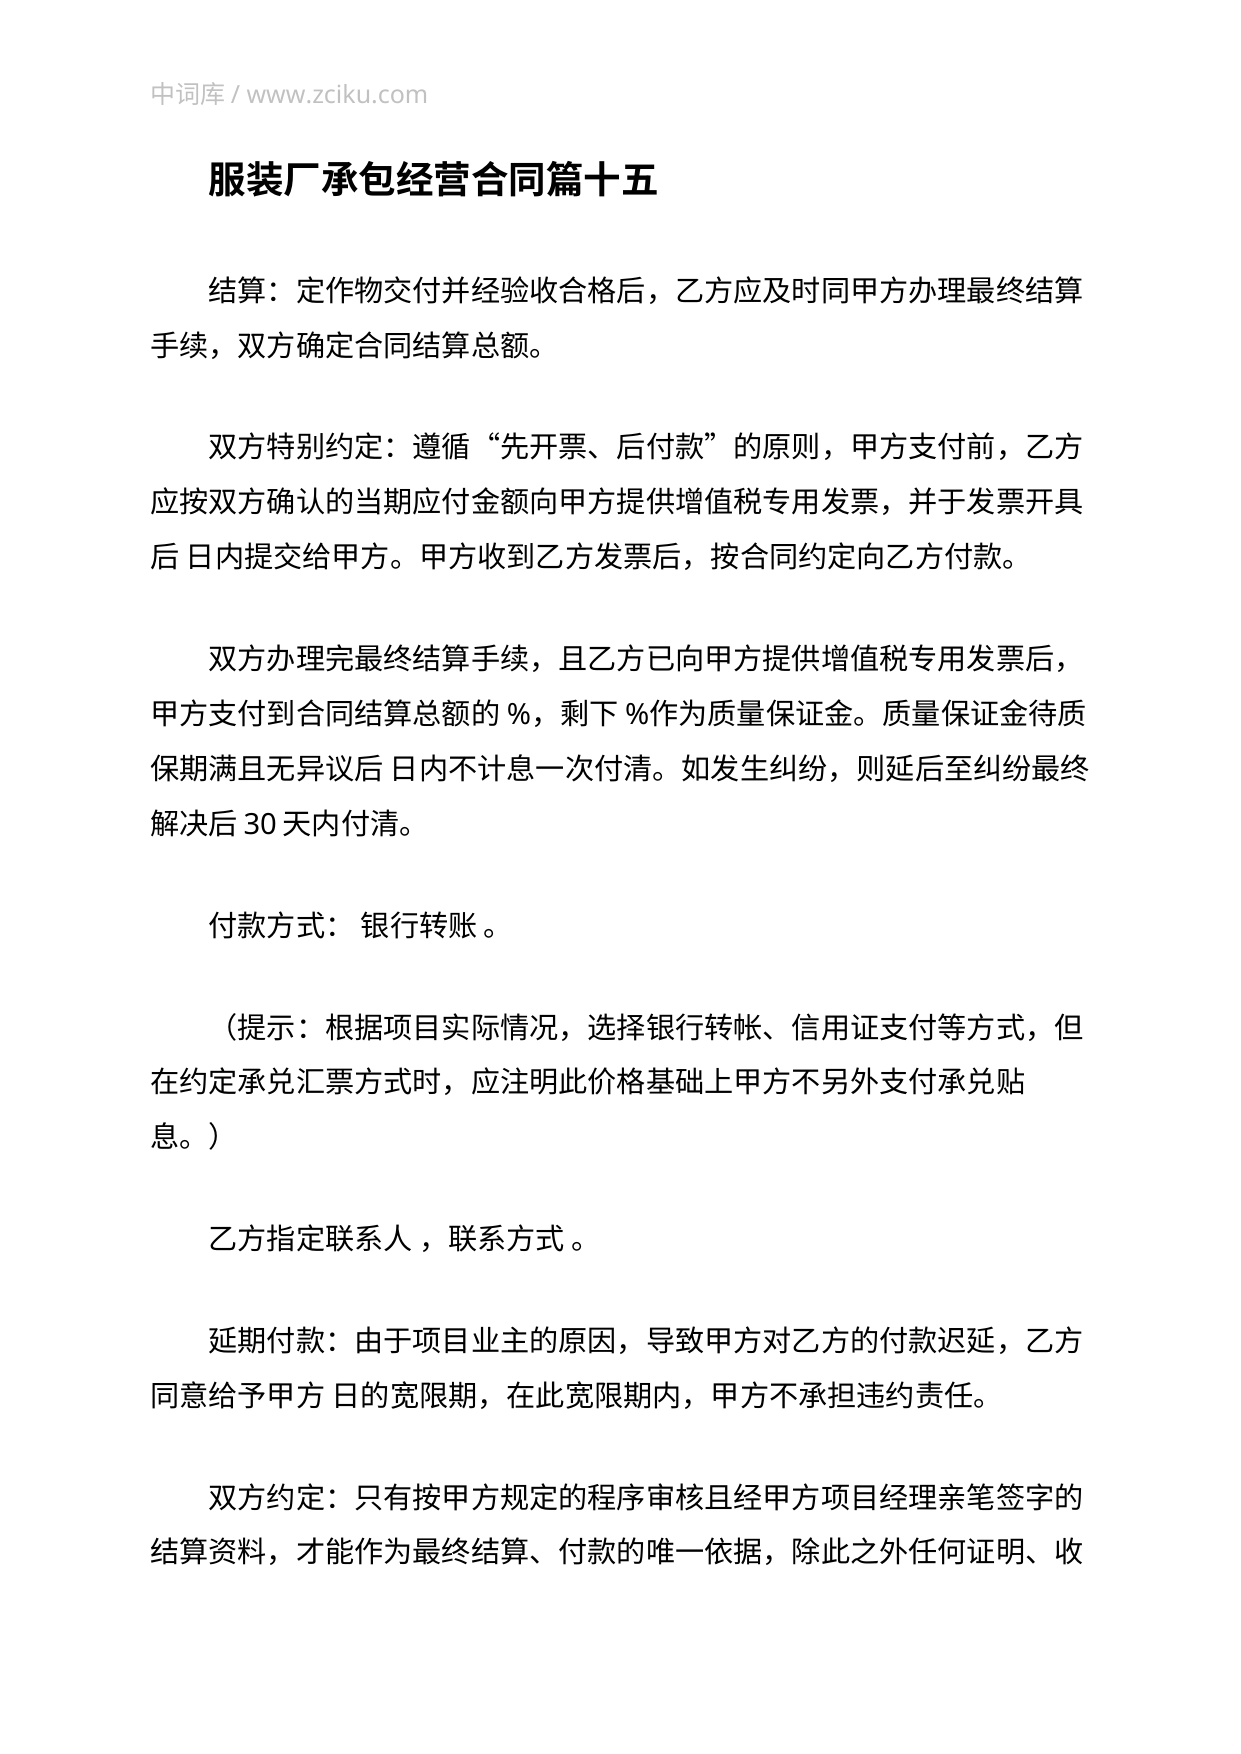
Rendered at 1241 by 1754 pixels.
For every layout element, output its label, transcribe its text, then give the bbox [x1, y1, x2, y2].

text 双方办理完最终结算手续，且乙方已向甲方提供增值税专用发票后，甲方支付到合同结算总额的 %，剩下 %作为质量保证金。质量保证金待质保期满且无异议后 日内不计息一次付清。如发生纠纷，则延后至纠纷最终解决后30天内付清。 [150, 636, 1090, 843]
text 延期付款：由于项目业主的原因，导致甲方对乙方的付款迟延，乙方同意给予甲方 日的宽限期，在此宽限期内，甲方不承担违约责任。 [150, 1317, 1090, 1415]
text （提示：根据项目实际情况，选择银行转帐、信用证支付等方式，但在约定承兑汇票方式时，应注明此价格基础上甲方不另外支付承兑贴息。） [150, 1004, 1090, 1156]
text 结算：定作物交付并经验收合格后，乙方应及时同甲方办理最终结算手续，双方确定合同结算总额。 [150, 267, 1090, 364]
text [150, 1474, 1090, 1571]
text 付款方式： 银行转账 。 [150, 902, 1090, 945]
text 乙方指定联系人 ，联系方式 。 [150, 1216, 1090, 1258]
text 双方特别约定：遵循“先开票、后付款”的原则，甲方支付前，乙方应按双方确认的当期应付金额向甲方提供增值税专用发票，并于发票开具后 日内提交给甲方。甲方收到乙方发票后，按合同约定向乙方付款。 [150, 424, 1090, 576]
text 服装厂承包经营合同篇十五 [150, 150, 1090, 204]
